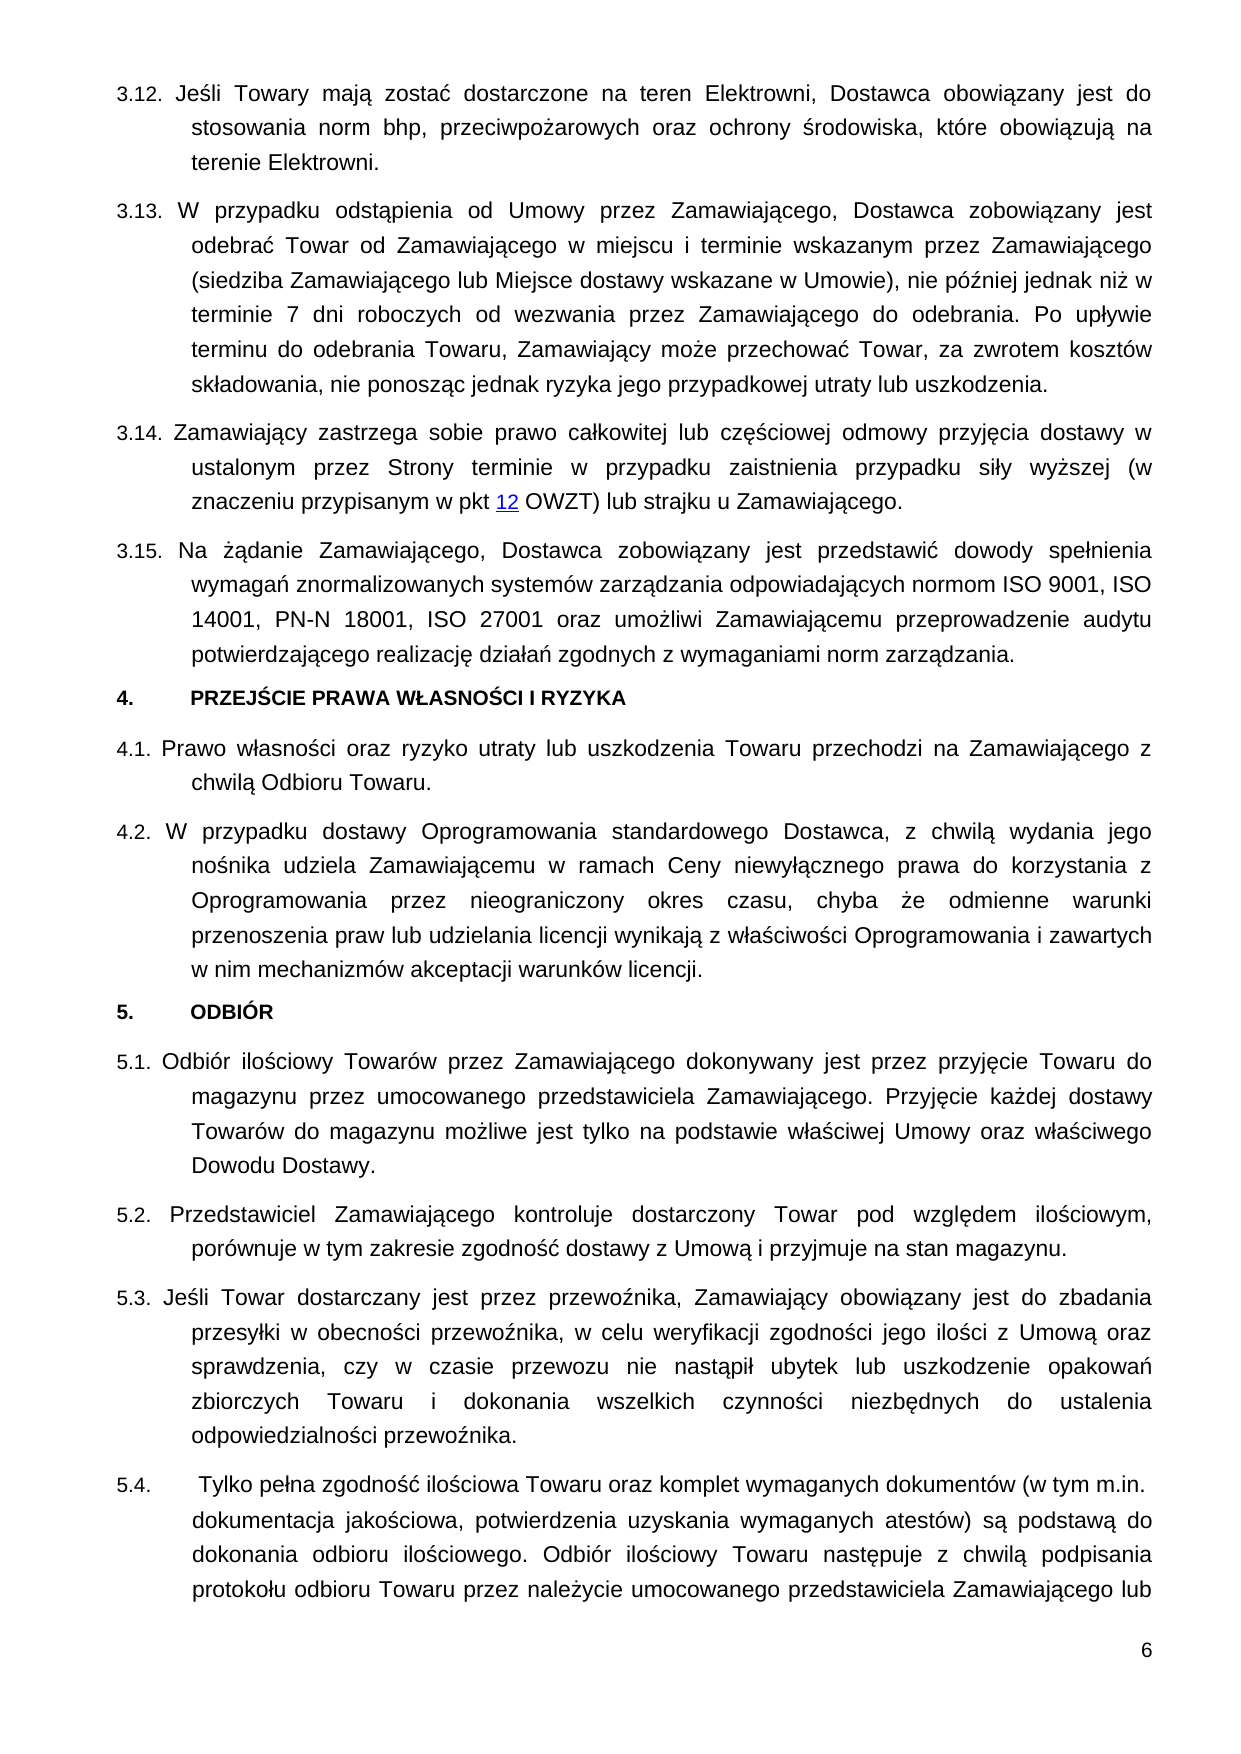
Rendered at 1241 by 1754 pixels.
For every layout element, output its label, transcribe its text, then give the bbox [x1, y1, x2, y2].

text 4.2. W przypadku dostawy Oprogramowania standardowego Dostawca, z chwilą wydania jego nośnika udziela Zamawiającemu w ramach Ceny niewyłącznego prawa do korzystania z Oprogramowania przez nieograniczony okres czasu, chyba że odmienne warunki przenoszenia praw lub udzielania licencji wynikają z właściwości Oprogramowania i zawartych w nim mechanizmów akceptacji warunków licencji. [116, 818, 1153, 983]
text 5.3. Jeśli Towar dostarczany jest przez przewoźnika, Zamawiający obowiązany jest do zbadania przesyłki w obecności przewoźnika, w celu weryfikacji zgodności jego ilości z Umową oraz sprawdzenia, czy w czasie przewozu nie nastąpił ubytek lub uszkodzenie opakowań zbiorczych Towaru i dokonania wszelkich czynności niezbędnych do ustalenia odpowiedzialności przewoźnika. [116, 1284, 1153, 1449]
text 3.14. Zamawiający zastrzega sobie prawo całkowitej lub częściowej odmowy przyjęcia dostawy w ustalonym przez Strony terminie w przypadku zaistnienia przypadku siły wyższej (w znaczeniu przypisanym w pkt 12 OWZT) lub strajku u Zamawiającego. [116, 419, 1153, 515]
subtitle PRZEJŚCIE PRAWA WŁASNOŚCI I RYZYKA [116, 686, 1152, 710]
text 5.2. Przedstawiciel Zamawiającego kontroluje dostarczony Towar pod względem ilościowym, porównuje w tym zakresie zgodność dostawy z Umową i przyjmuje na stan magazynu. [116, 1201, 1153, 1262]
text 5.4. Tylko pełna zgodność ilościowa Towaru oraz komplet wymaganych dokumentów (w tym m.in. [116, 1471, 1153, 1497]
text 5.1. Odbiór ilościowy Towarów przez Zamawiającego dokonywany jest przez przyjęcie Towaru do magazynu przez umocowanego przedstawiciela Zamawiającego. Przyjęcie każdej dostawy Towarów do magazynu możliwe jest tylko na podstawie właściwej Umowy oraz właściwego Dowodu Dostawy. [116, 1048, 1153, 1179]
text 3.15. Na żądanie Zamawiającego, Dostawca zobowiązany jest przedstawić dowody spełnienia wymagań znormalizowanych systemów zarządzania odpowiadających normom ISO 9001, ISO 14001, PN-N 18001, ISO 27001 oraz umożliwi Zamawiającemu przeprowadzenie audytu potwierdzającego realizację działań zgodnych z wymaganiami norm zarządzania. [116, 537, 1153, 667]
text 3.13. W przypadku odstąpienia od Umowy przez Zamawiającego, Dostawca zobowiązany jest odebrać Towar od Zamawiającego w miejscu i terminie wskazanym przez Zamawiającego (siedziba Zamawiającego lub Miejsce dostawy wskazane w Umowie), nie później jednak niż w terminie 7 dni roboczych od wezwania przez Zamawiającego do odebrania. Po upływie terminu do odebrania Towaru, Zamawiający może przechować Towar, za zwrotem kosztów składowania, nie ponosząc jednak ryzyka jego przypadkowej utraty lub uszkodzenia. [116, 197, 1153, 397]
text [192, 1507, 1153, 1602]
subtitle ODBIÓR [116, 1000, 1152, 1024]
text 3.12. Jeśli Towary mają zostać dostarczone na teren Elektrowni, Dostawca obowiązany jest do stosowania norm bhp, przeciwpożarowych oraz ochrony środowiska, które obowiązują na terenie Elektrowni. [116, 79, 1153, 175]
text 4.1. Prawo własności oraz ryzyko utraty lub uszkodzenia Towaru przechodzi na Zamawiającego z chwilą Odbioru Towaru. [116, 734, 1153, 796]
